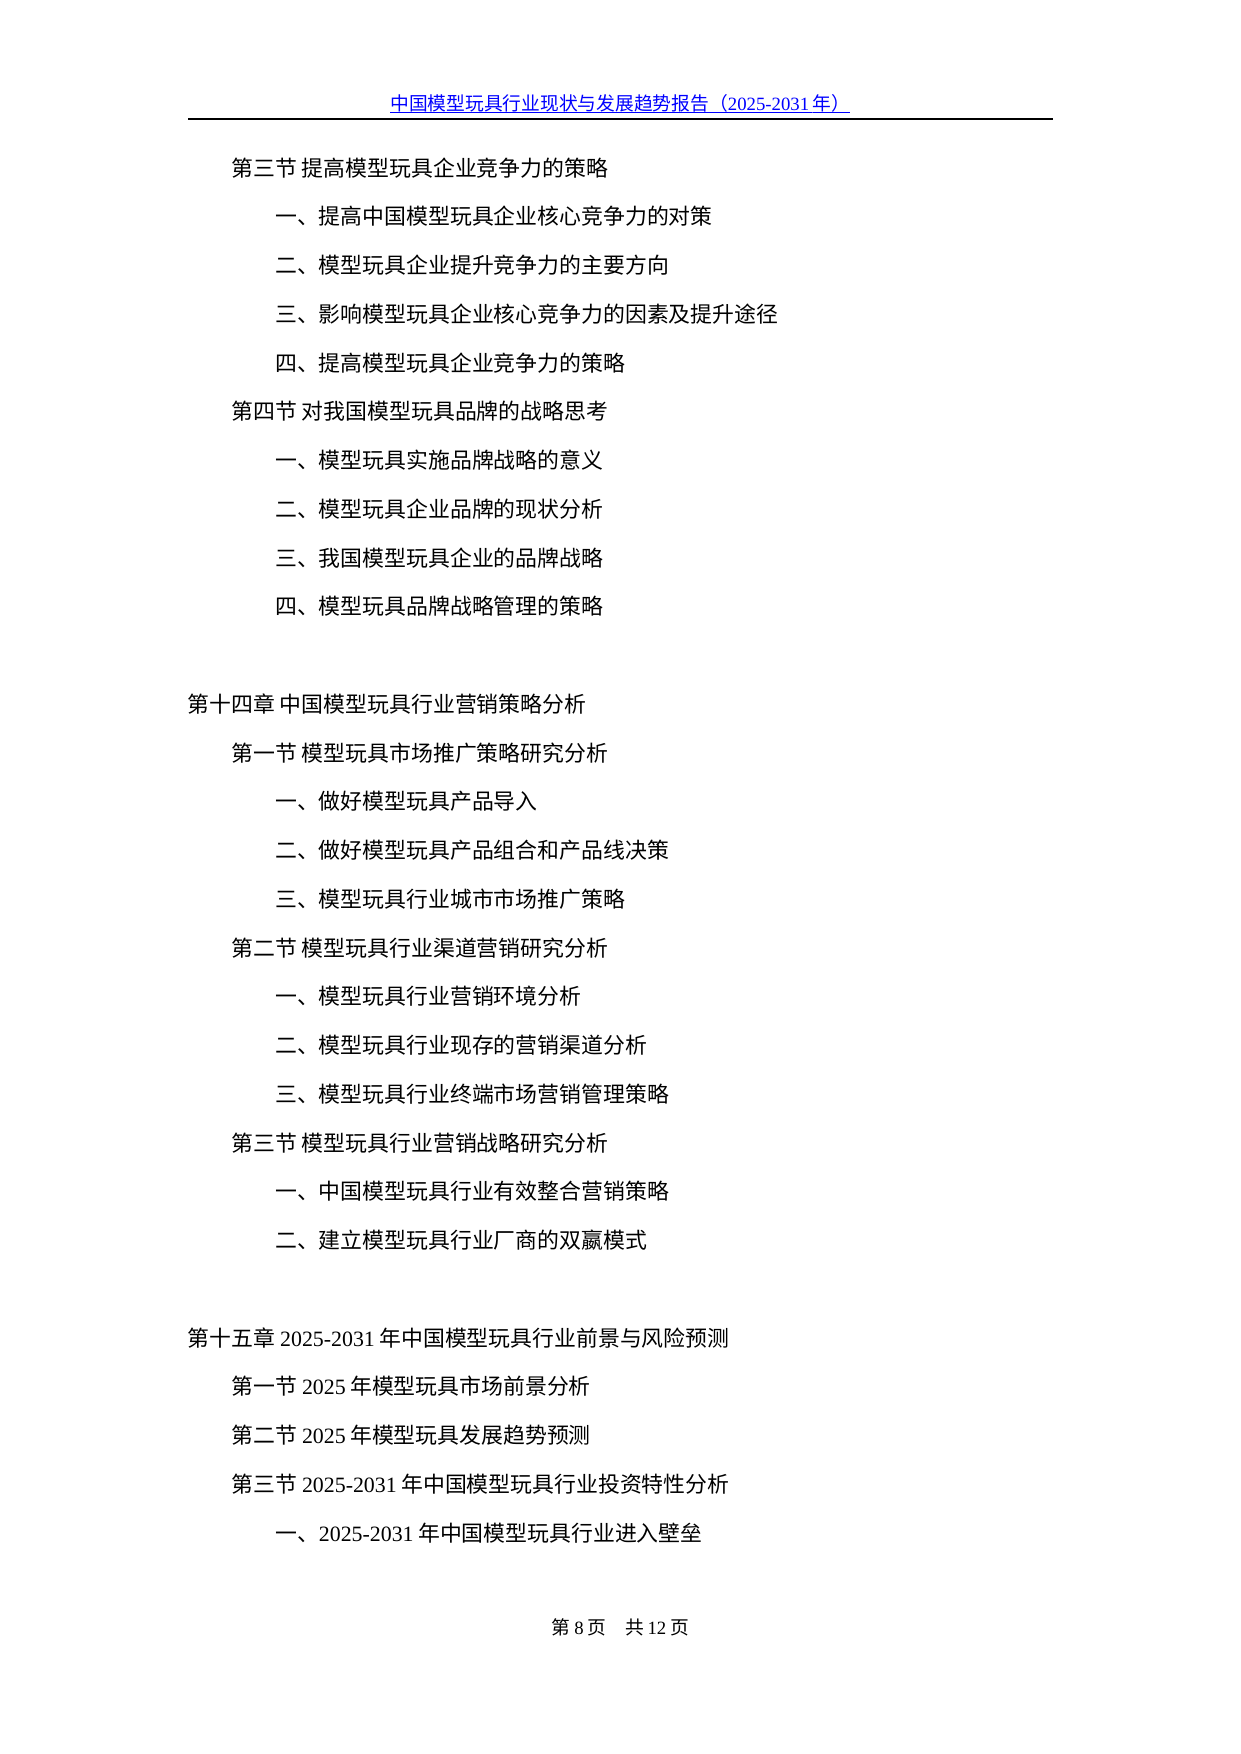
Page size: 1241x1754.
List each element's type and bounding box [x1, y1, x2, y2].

text [187, 150, 1053, 1548]
